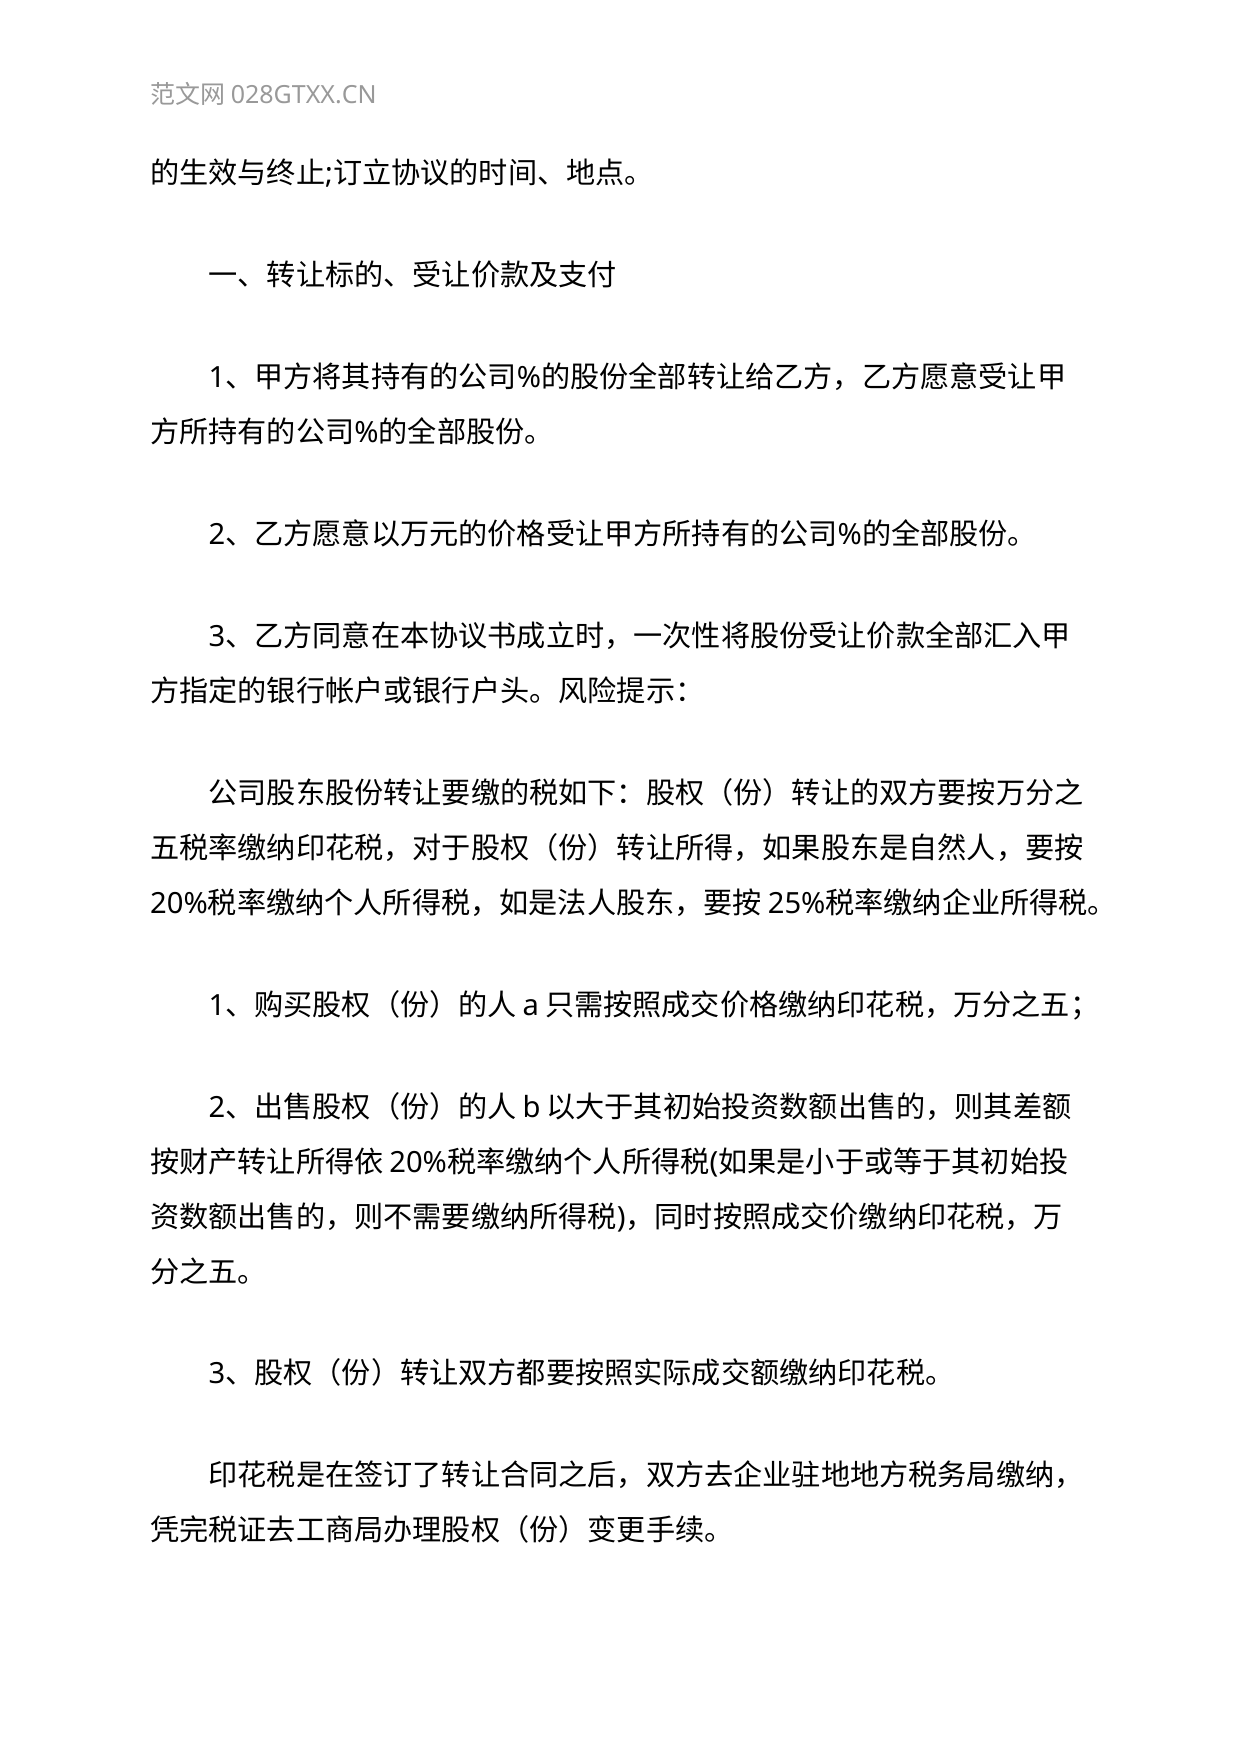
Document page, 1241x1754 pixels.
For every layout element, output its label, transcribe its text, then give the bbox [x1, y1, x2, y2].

text 印花税是在签订了转让合同之后，双方去企业驻地地方税务局缴纳，凭完税证去工商局办理股权（份）变更手续。 [150, 1452, 1090, 1549]
text 一、转让标的、受让价款及支付 [150, 252, 1090, 294]
text 3、股权（份）转让双方都要按照实际成交额缴纳印花税。 [150, 1350, 1090, 1392]
text 2、出售股权（份）的人b以大于其初始投资数额出售的，则其差额按财产转让所得依20%税率缴纳个人所得税(如果是小于或等于其初始投资数额出售的，则不需要缴纳所得税)，同时按照成交价缴纳印花税，万分之五。 [150, 1083, 1090, 1291]
text 公司股东股份转让要缴的税如下：股权（份）转让的双方要按万分之五税率缴纳印花税，对于股权（份）转让所得，如果股东是自然人，要按20%税率缴纳个人所得税，如是法人股东，要按25%税率缴纳企业所得税。 [150, 769, 1090, 922]
text 1、甲方将其持有的公司%的股份全部转让给乙方，乙方愿意受让甲方所持有的公司%的全部股份。 [150, 354, 1090, 451]
text 2、乙方愿意以万元的价格受让甲方所持有的公司%的全部股份。 [150, 511, 1090, 553]
text 3、乙方同意在本协议书成立时，一次性将股份受让价款全部汇入甲方指定的银行帐户或银行户头。风险提示： [150, 613, 1090, 710]
text 1、购买股权（份）的人a只需按照成交价格缴纳印花税，万分之五； [150, 981, 1090, 1024]
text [150, 150, 1090, 192]
